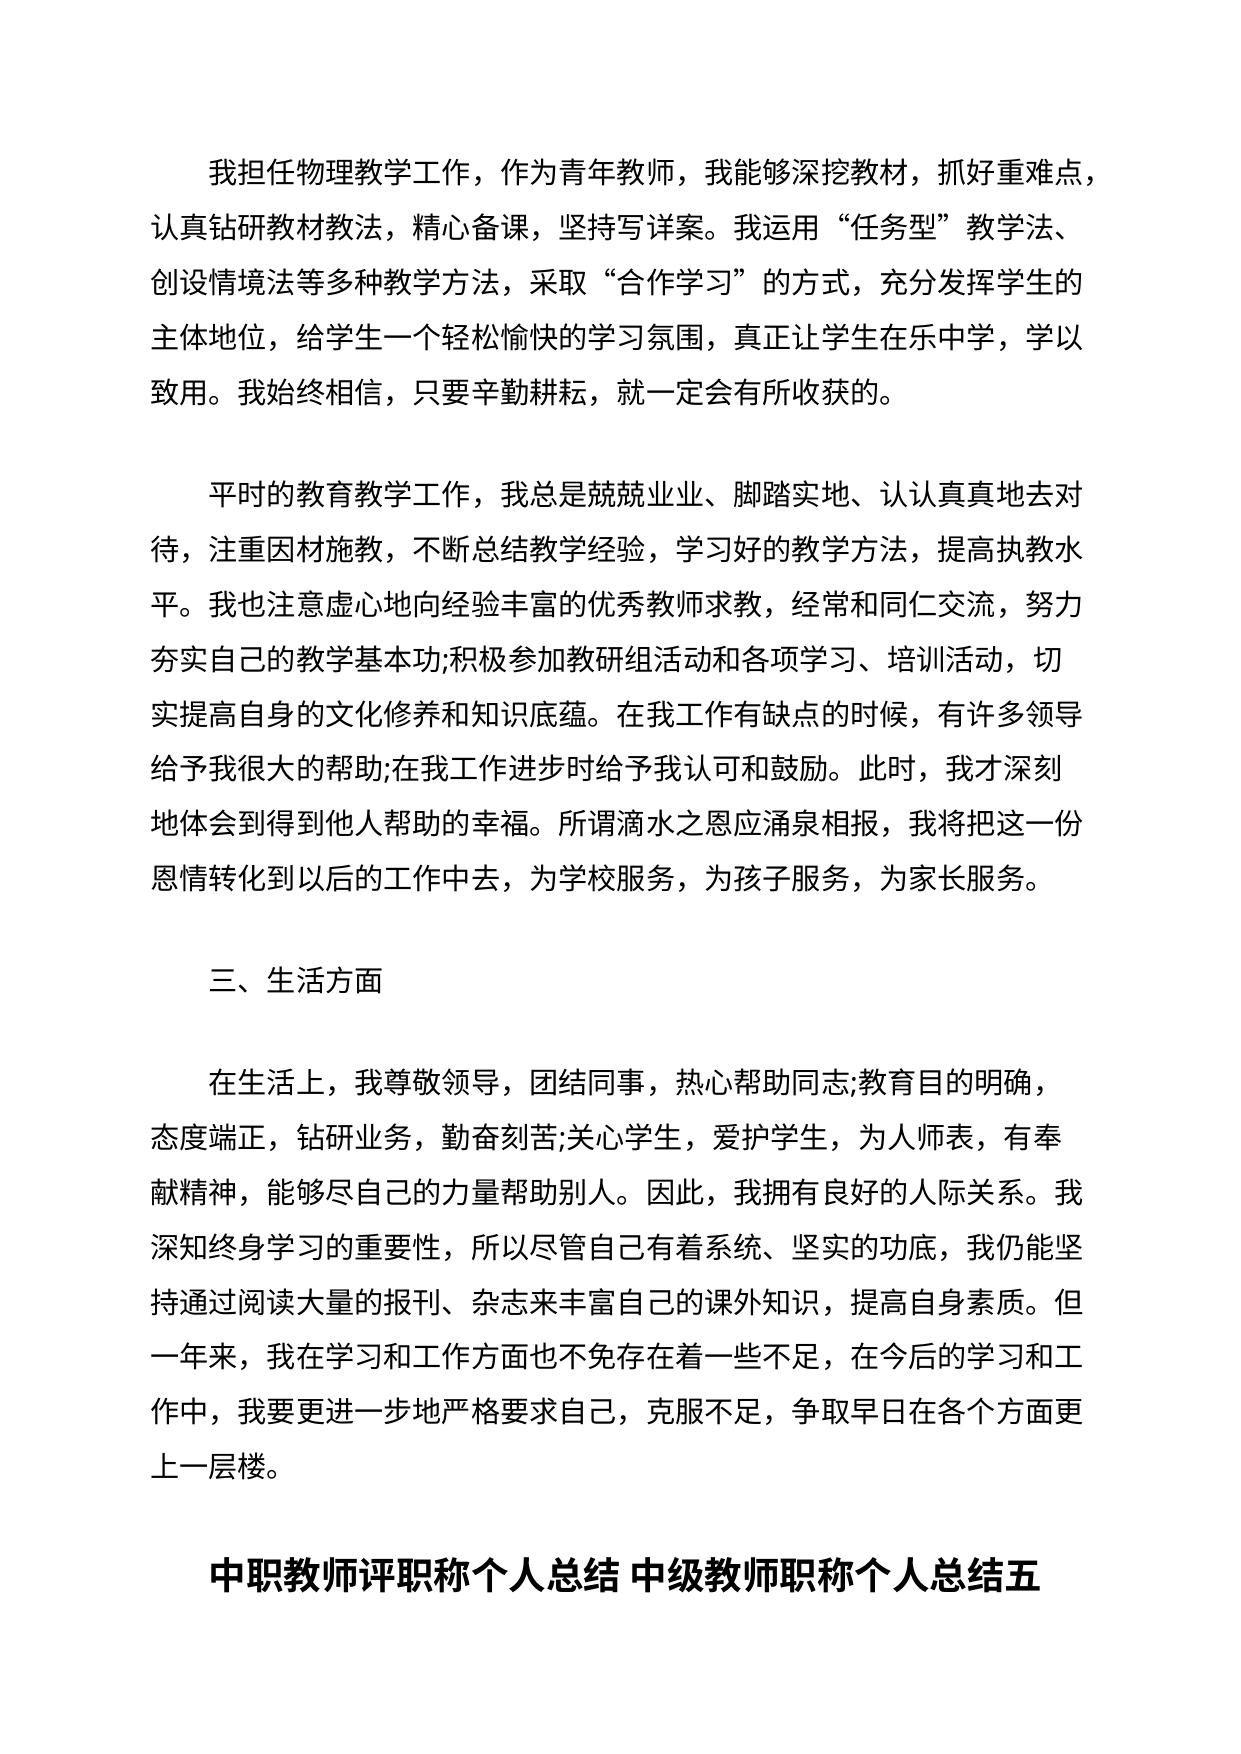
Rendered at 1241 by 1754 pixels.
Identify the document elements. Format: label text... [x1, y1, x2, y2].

text 三、生活方面 [150, 958, 1090, 1000]
text 在生活上，我尊敬领导，团结同事，热心帮助同志;教育目的明确，态度端正，钻研业务，勤奋刻苦;关心学生，爱护学生，为人师表，有奉献精神，能够尽自己的力量帮助别人。因此，我拥有良好的人际关系。我深知终身学习的重要性，所以尽管自己有着系统、坚实的功底，我仍能坚持通过阅读大量的报刊、杂志来丰富自己的课外知识，提高自身素质。但一年来，我在学习和工作方面也不免存在着一些不足，在今后的学习和工作中，我要更进一步地严格要求自己，克服不足，争取早日在各个方面更上一层楼。 [150, 1059, 1090, 1486]
text 平时的教育教学工作，我总是兢兢业业、脚踏实地、认认真真地去对待，注重因材施教，不断总结教学经验，学习好的教学方法，提高执教水平。我也注意虚心地向经验丰富的优秀教师求教，经常和同仁交流，努力夯实自己的教学基本功;积极参加教研组活动和各项学习、培训活动，切实提高自身的文化修养和知识底蕴。在我工作有缺点的时候，有许多领导给予我很大的帮助;在我工作进步时给予我认可和鼓励。此时，我才深刻地体会到得到他人帮助的幸福。所谓滴水之恩应涌泉相报，我将把这一份恩情转化到以后的工作中去，为学校服务，为孩子服务，为家长服务。 [150, 471, 1090, 898]
text 中职教师评职称个人总结 中级教师职称个人总结五 [150, 1546, 1090, 1600]
text 我担任物理教学工作，作为青年教师，我能够深挖教材，抓好重难点，认真钻研教材教法，精心备课，坚持写详案。我运用“任务型”教学法、创设情境法等多种教学方法，采取“合作学习”的方式，充分发挥学生的主体地位，给学生一个轻松愉快的学习氛围，真正让学生在乐中学，学以致用。我始终相信，只要辛勤耕耘，就一定会有所收获的。 [150, 150, 1090, 412]
